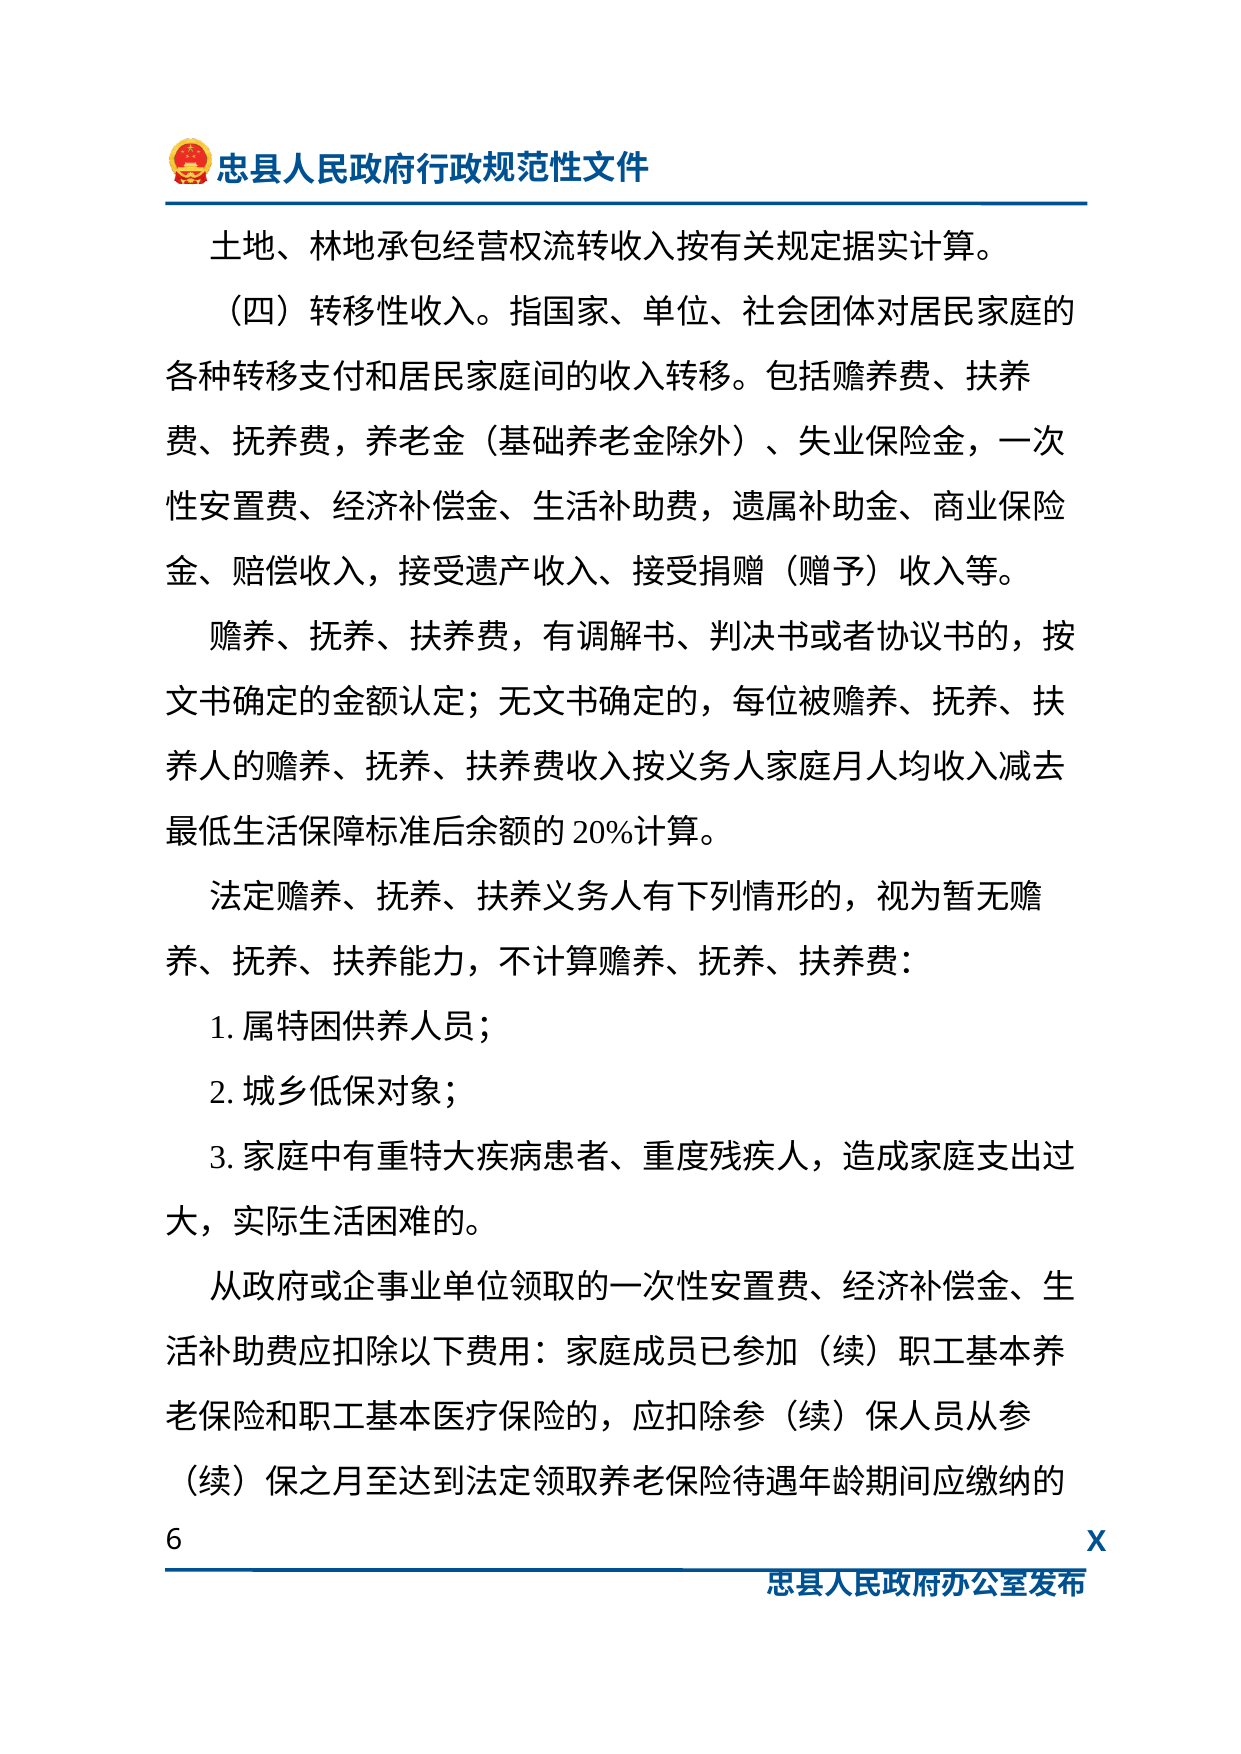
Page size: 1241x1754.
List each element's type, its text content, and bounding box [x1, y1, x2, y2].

text 3. 家庭中有重特大疾病患者、重度残疾人，造成家庭支出过大，实际生活困难的。 [165, 1121, 1087, 1251]
text 1. 属特困供养人员； [165, 991, 1087, 1056]
text 法定赡养、抚养、扶养义务人有下列情形的，视为暂无赡养、抚养、扶养能力，不计算赡养、抚养、扶养费： [165, 861, 1087, 991]
text 赡养、抚养、扶养费，有调解书、判决书或者协议书的，按文书确定的金额认定；无文书确定的，每位被赡养、抚养、扶养人的赡养、抚养、扶养费收入按义务人家庭月人均收入减去最低生活保障标准后余额的20%计算。 [165, 601, 1087, 861]
picture [165, 136, 216, 188]
text 2. 城乡低保对象； [165, 1056, 1087, 1121]
text （四）转移性收入。指国家、单位、社会团体对居民家庭的各种转移支付和居民家庭间的收入转移。包括赡养费、扶养费、抚养费，养老金（基础养老金除外）、失业保险金，一次性安置费、经济补偿金、生活补助费，遗属补助金、商业保险金、赔偿收入，接受遗产收入、接受捐赠（赠予）收入等。 [165, 276, 1087, 601]
text 土地、林地承包经营权流转收入按有关规定据实计算。 [165, 211, 1087, 276]
